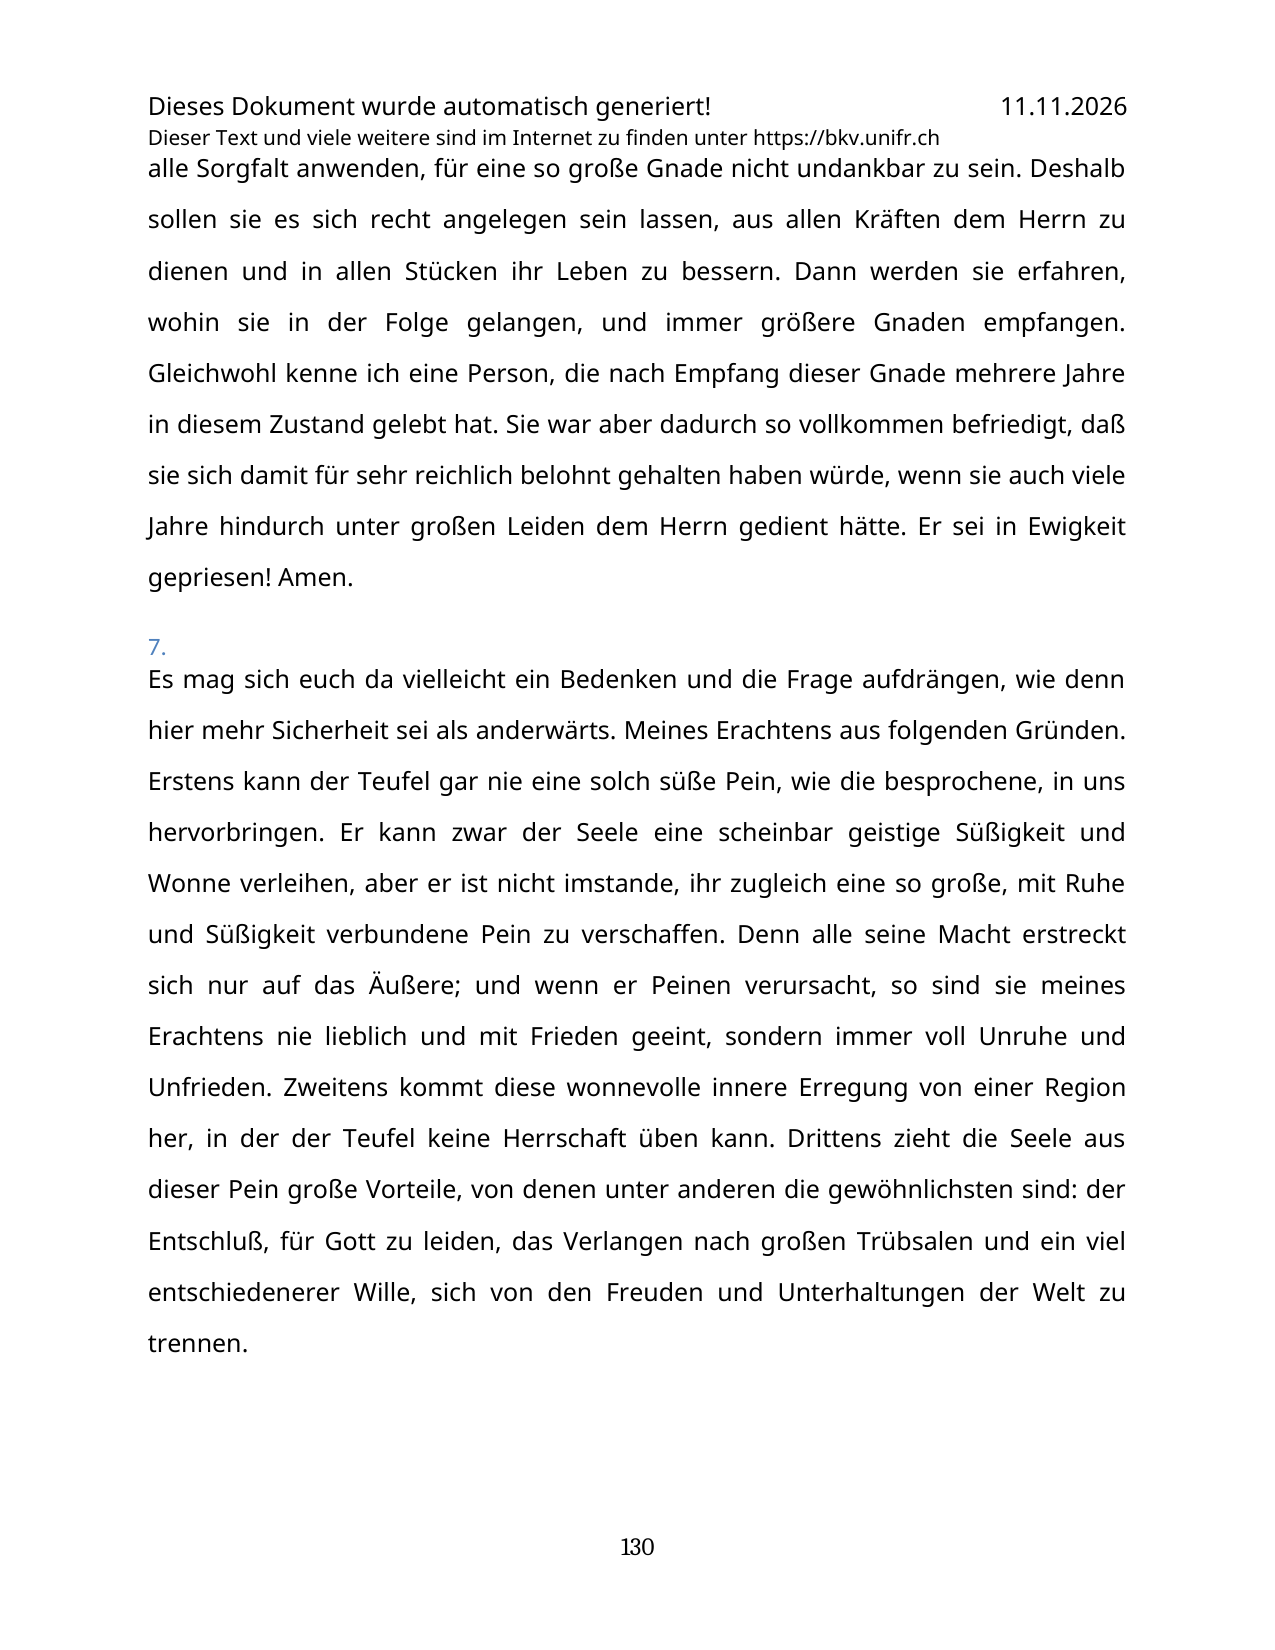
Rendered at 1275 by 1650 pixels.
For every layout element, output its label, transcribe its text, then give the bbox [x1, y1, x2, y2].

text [148, 151, 1127, 593]
text Es mag sich euch da vielleicht ein Bedenken und die Frage aufdrängen, wie denn hier mehr Sicherheit sei als anderwärts. Meines Erachtens aus folgenden Gründen. Erstens kann der Teufel gar nie eine solch süße Pein, wie die besprochene, in uns hervorbringen. Er kann zwar der Seele eine scheinbar geistige Süßigkeit und Wonne verleihen, aber er ist nicht imstande, ihr zugleich eine so große, mit Ruhe und Süßigkeit verbundene Pein zu verschaffen. Denn alle seine Macht erstreckt sich nur auf das Äußere; und wenn er Peinen verursacht, so sind sie meines Erachtens nie lieblich und mit Frieden geeint, sondern immer voll Unruhe und Unfrieden. Zweitens kommt diese wonnevolle innere Erregung von einer Region her, in der der Teufel keine Herrschaft üben kann. Drittens zieht die Seele aus dieser Pein große Vorteile, von denen unter anderen die gewöhnlichsten sind: der Entschluß, für Gott zu leiden, das Verlangen nach großen Trübsalen und ein viel entschiedenerer Wille, sich von den Freuden und Unterhaltungen der Welt zu trennen. [148, 662, 1127, 1359]
subtitle 7. [148, 631, 1127, 662]
